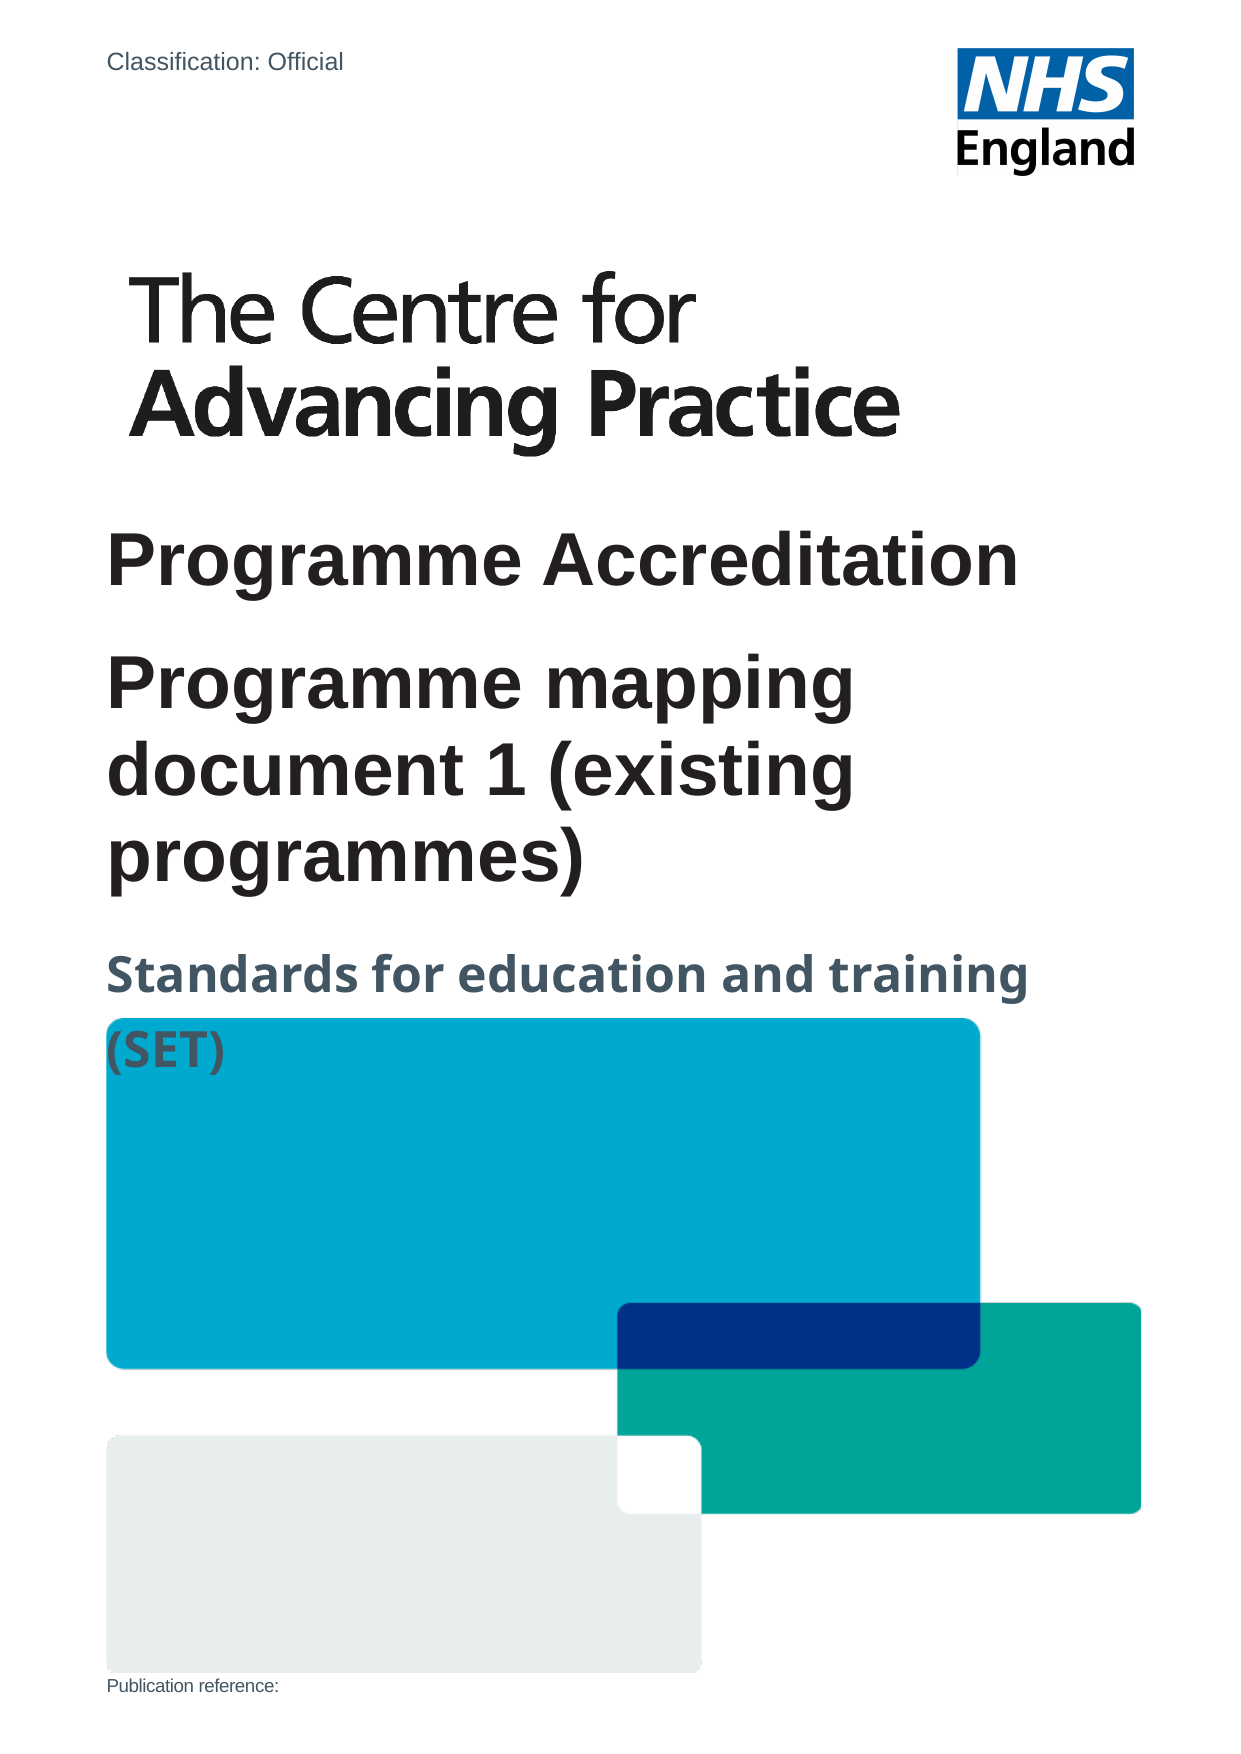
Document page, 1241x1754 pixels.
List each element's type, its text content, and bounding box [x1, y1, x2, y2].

picture [106, 236, 926, 478]
picture [957, 48, 1134, 176]
subtitle Programme Accreditation [106, 515, 1134, 601]
subtitle Standards for education and training (SET) [106, 939, 1134, 1082]
